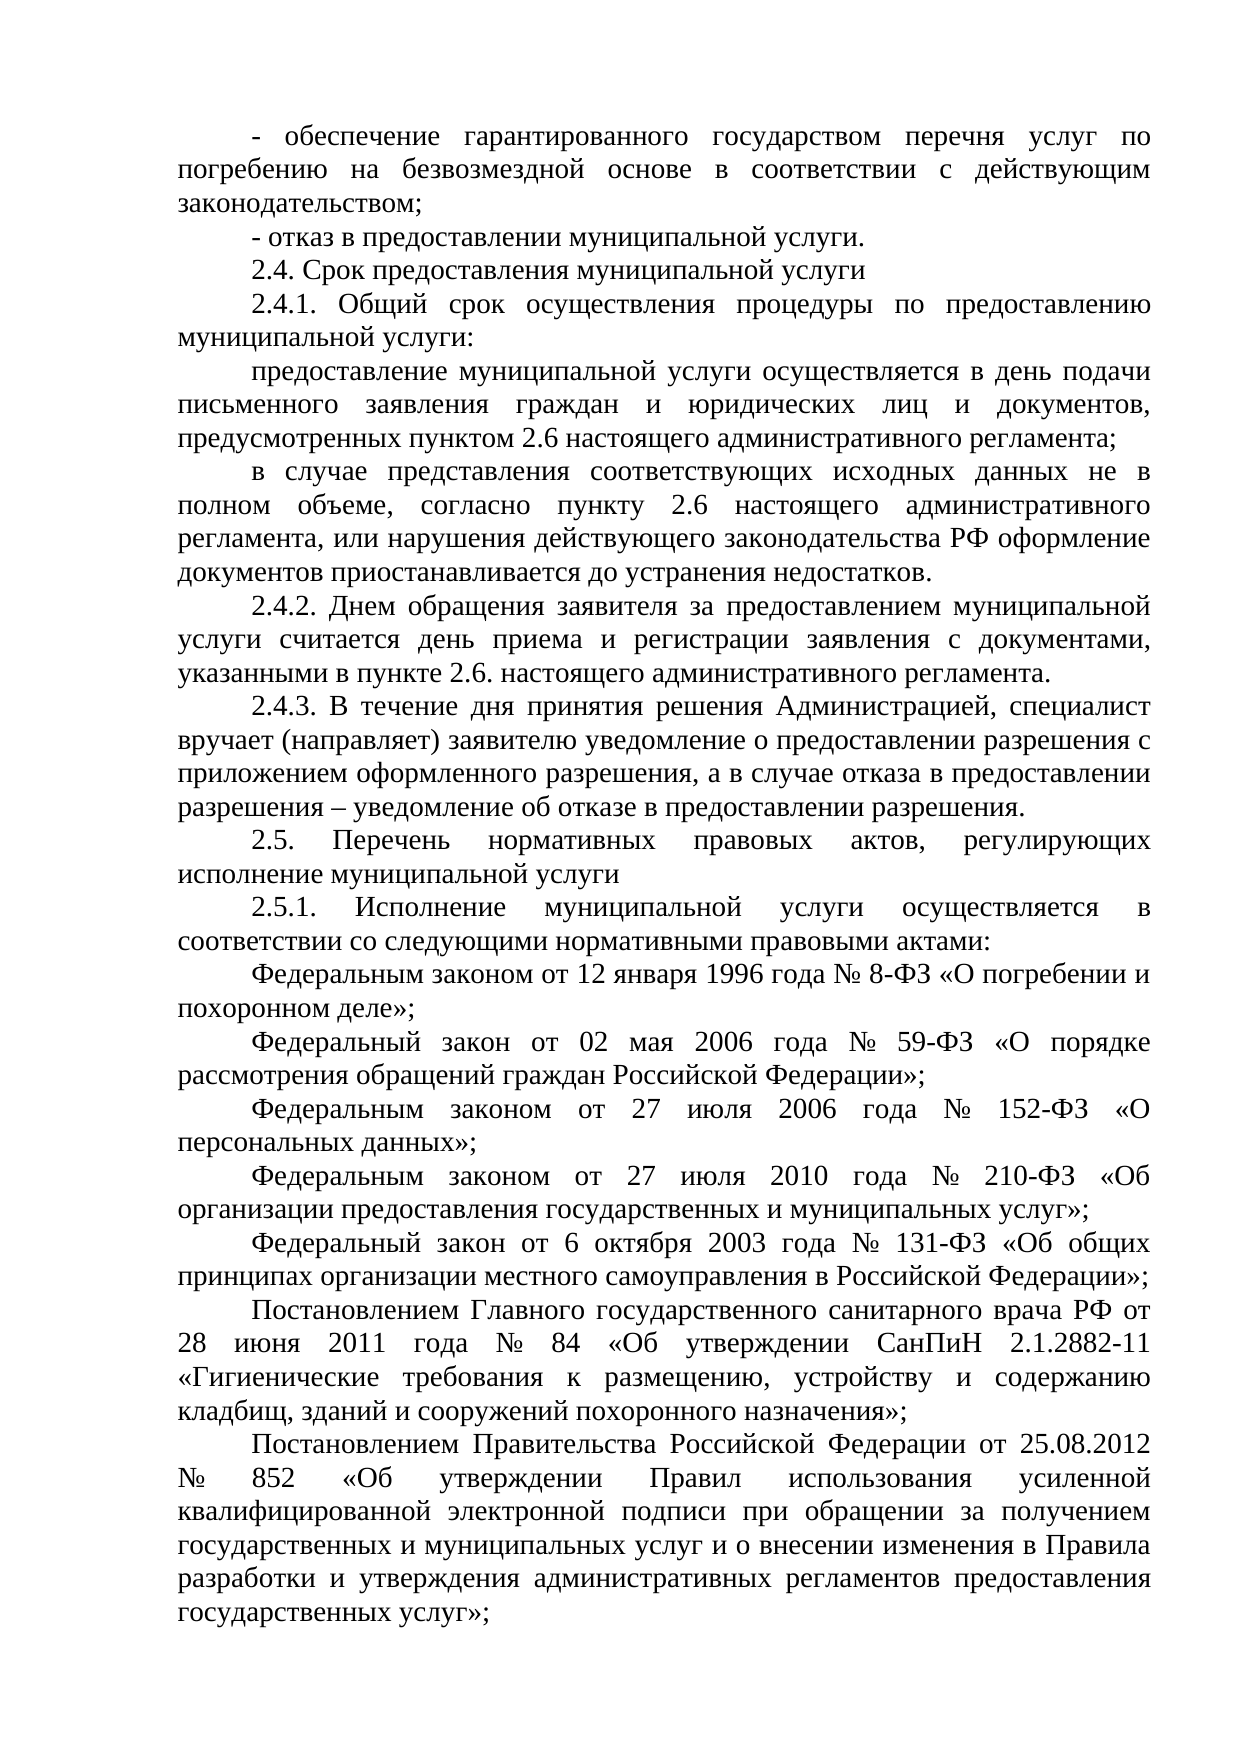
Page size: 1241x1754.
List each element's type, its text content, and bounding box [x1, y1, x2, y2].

text 2.5. Перечень нормативных правовых актов, регулирующих исполнение муниципальной услуги [177, 822, 1152, 889]
text - отказ в предоставлении муниципальной услуги. [177, 219, 1152, 252]
text 2.5.1. Исполнение муниципальной услуги осуществляется в соответствии со следующими нормативными правовыми актами: [177, 889, 1152, 957]
text 2.4. Срок предоставления муниципальной услуги [177, 252, 1152, 286]
text Федеральным законом от 27 июля 2006 года № 152-ФЗ «О персональных данных»; [177, 1091, 1152, 1158]
text предоставление муниципальной услуги осуществляется в день подачи письменного заявления граждан и юридических лиц и документов, предусмотренных пунктом 2.6 настоящего административного регламента; [177, 353, 1152, 453]
text Федеральный закон от 02 мая 2006 года № 59-ФЗ «О порядке рассмотрения обращений граждан Российской Федерации»; [177, 1024, 1152, 1091]
text Федеральным законом от 12 января 1996 года № 8-ФЗ «О погребении и похоронном деле»; [177, 957, 1152, 1024]
text Федеральным законом от 27 июля 2010 года № 210-ФЗ «Об организации предоставления государственных и муниципальных услуг»; [177, 1158, 1152, 1225]
text 2.4.2. Днем обращения заявителя за предоставлением муниципальной услуги считается день приема и регистрации заявления с документами, указанными в пункте 2.6. настоящего административного регламента. [177, 588, 1152, 688]
text Федеральный закон от 6 октября 2003 года № 131-ФЗ «Об общих принципах организации местного самоуправления в Российской Федерации»; [177, 1225, 1152, 1292]
text Постановлением Правительства Российской Федерации от 25.08.2012 № 852 «Об утверждении Правил использования усиленной квалифицированной электронной подписи при обращении за получением государственных и муниципальных услуг и о внесении изменения в Правила разработки и утверждения административных регламентов предоставления государственных услуг»; [177, 1426, 1152, 1627]
text 2.4.1. Общий срок осуществления процедуры по предоставлению муниципальной услуги: [177, 286, 1152, 353]
text 2.4.3. В течение дня принятия решения Администрацией, специалист вручает (направляет) заявителю уведомление о предоставлении разрешения с приложением оформленного разрешения, а в случае отказа в предоставлении разрешения – уведомление об отказе в предоставлении разрешения. [177, 688, 1152, 822]
text - обеспечение гарантированного государством перечня услуг по погребению на безвозмездной основе в соответствии с действующим законодательством; [177, 118, 1152, 219]
text в случае представления соответствующих исходных данных не в полном объеме, согласно пункту 2.6 настоящего административного регламента, или нарушения действующего законодательства РФ оформление документов приостанавливается до устранения недостатков. [177, 453, 1152, 588]
text Постановлением Главного государственного санитарного врача РФ от 28 июня 2011 года № 84 «Об утверждении СанПиН 2.1.2882-11 «Гигиенические требования к размещению, устройству и содержанию кладбищ, зданий и сооружений похоронного назначения»; [177, 1292, 1152, 1426]
